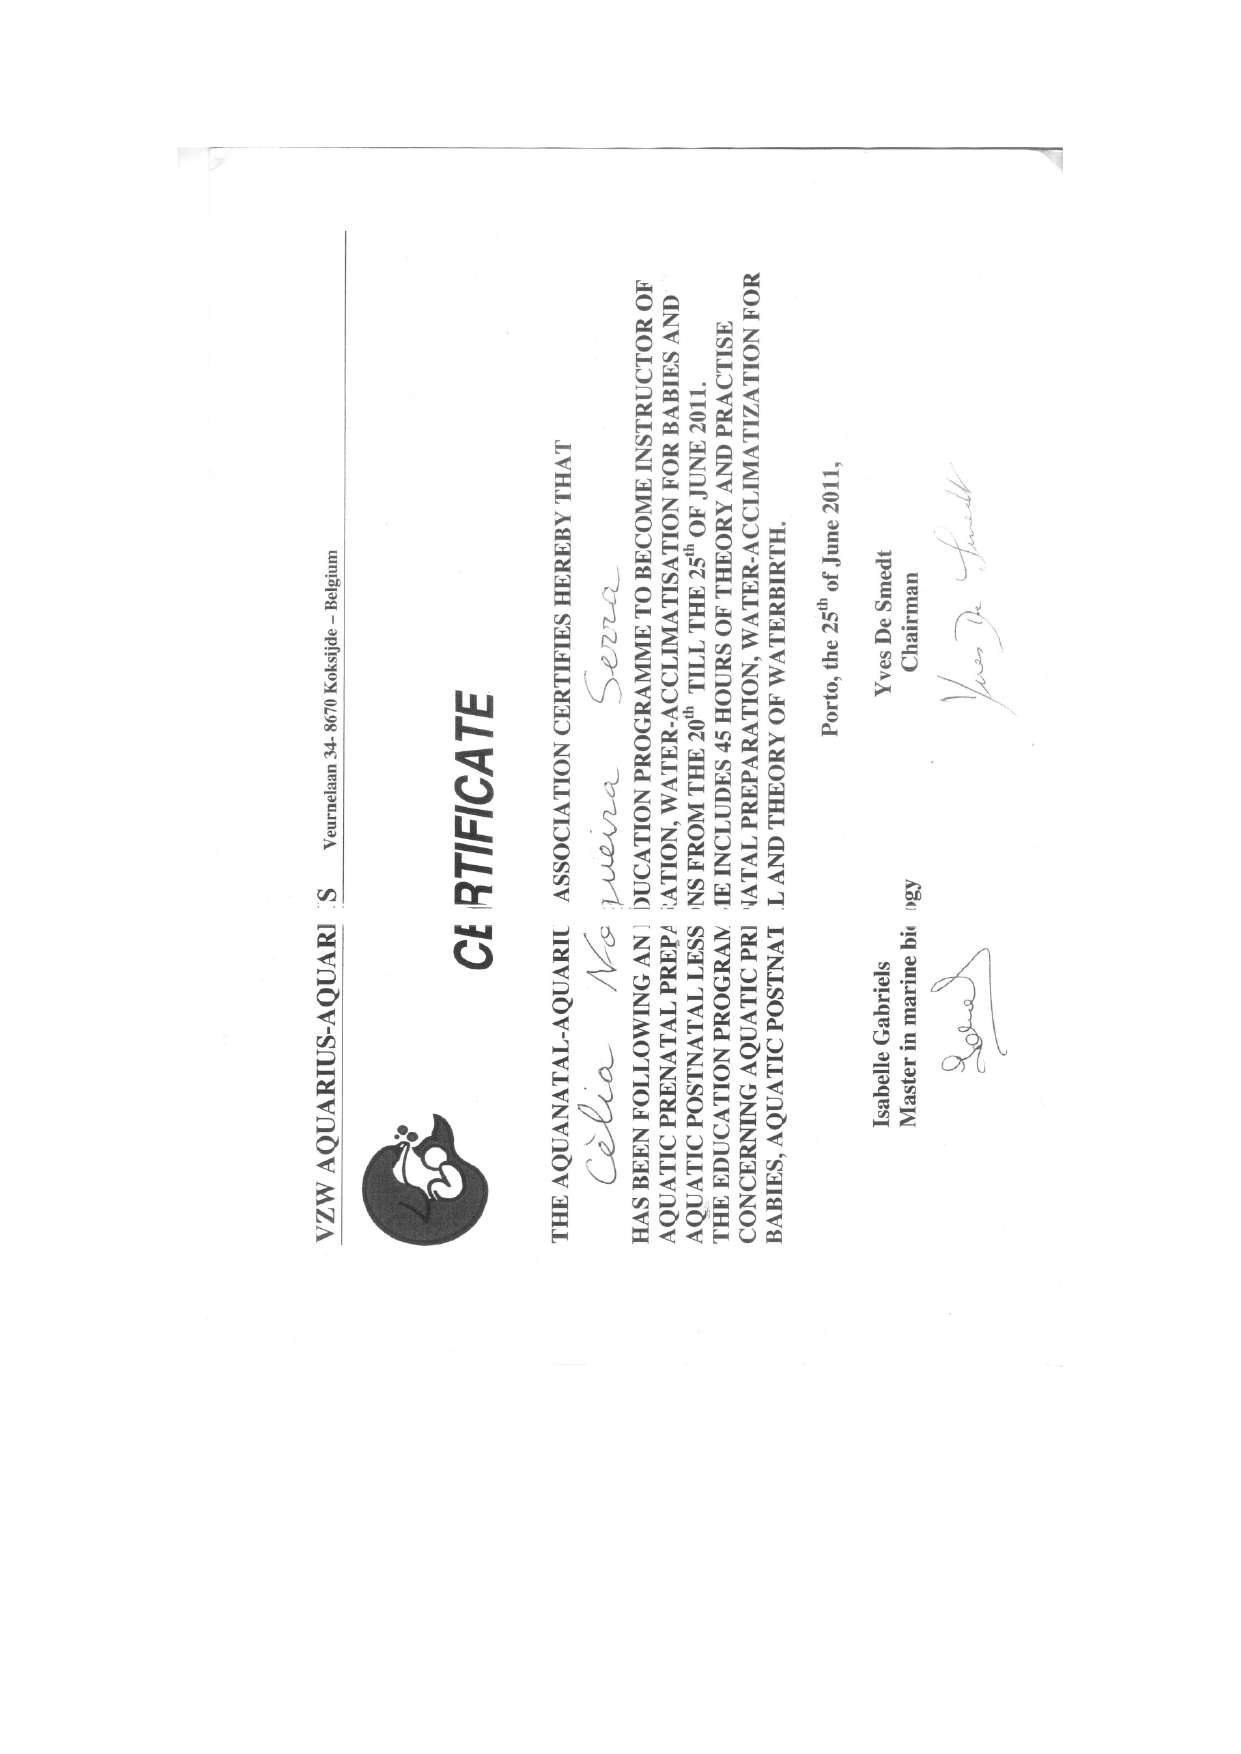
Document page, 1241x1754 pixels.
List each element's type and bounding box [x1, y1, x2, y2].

picture [177, 147, 1063, 1367]
